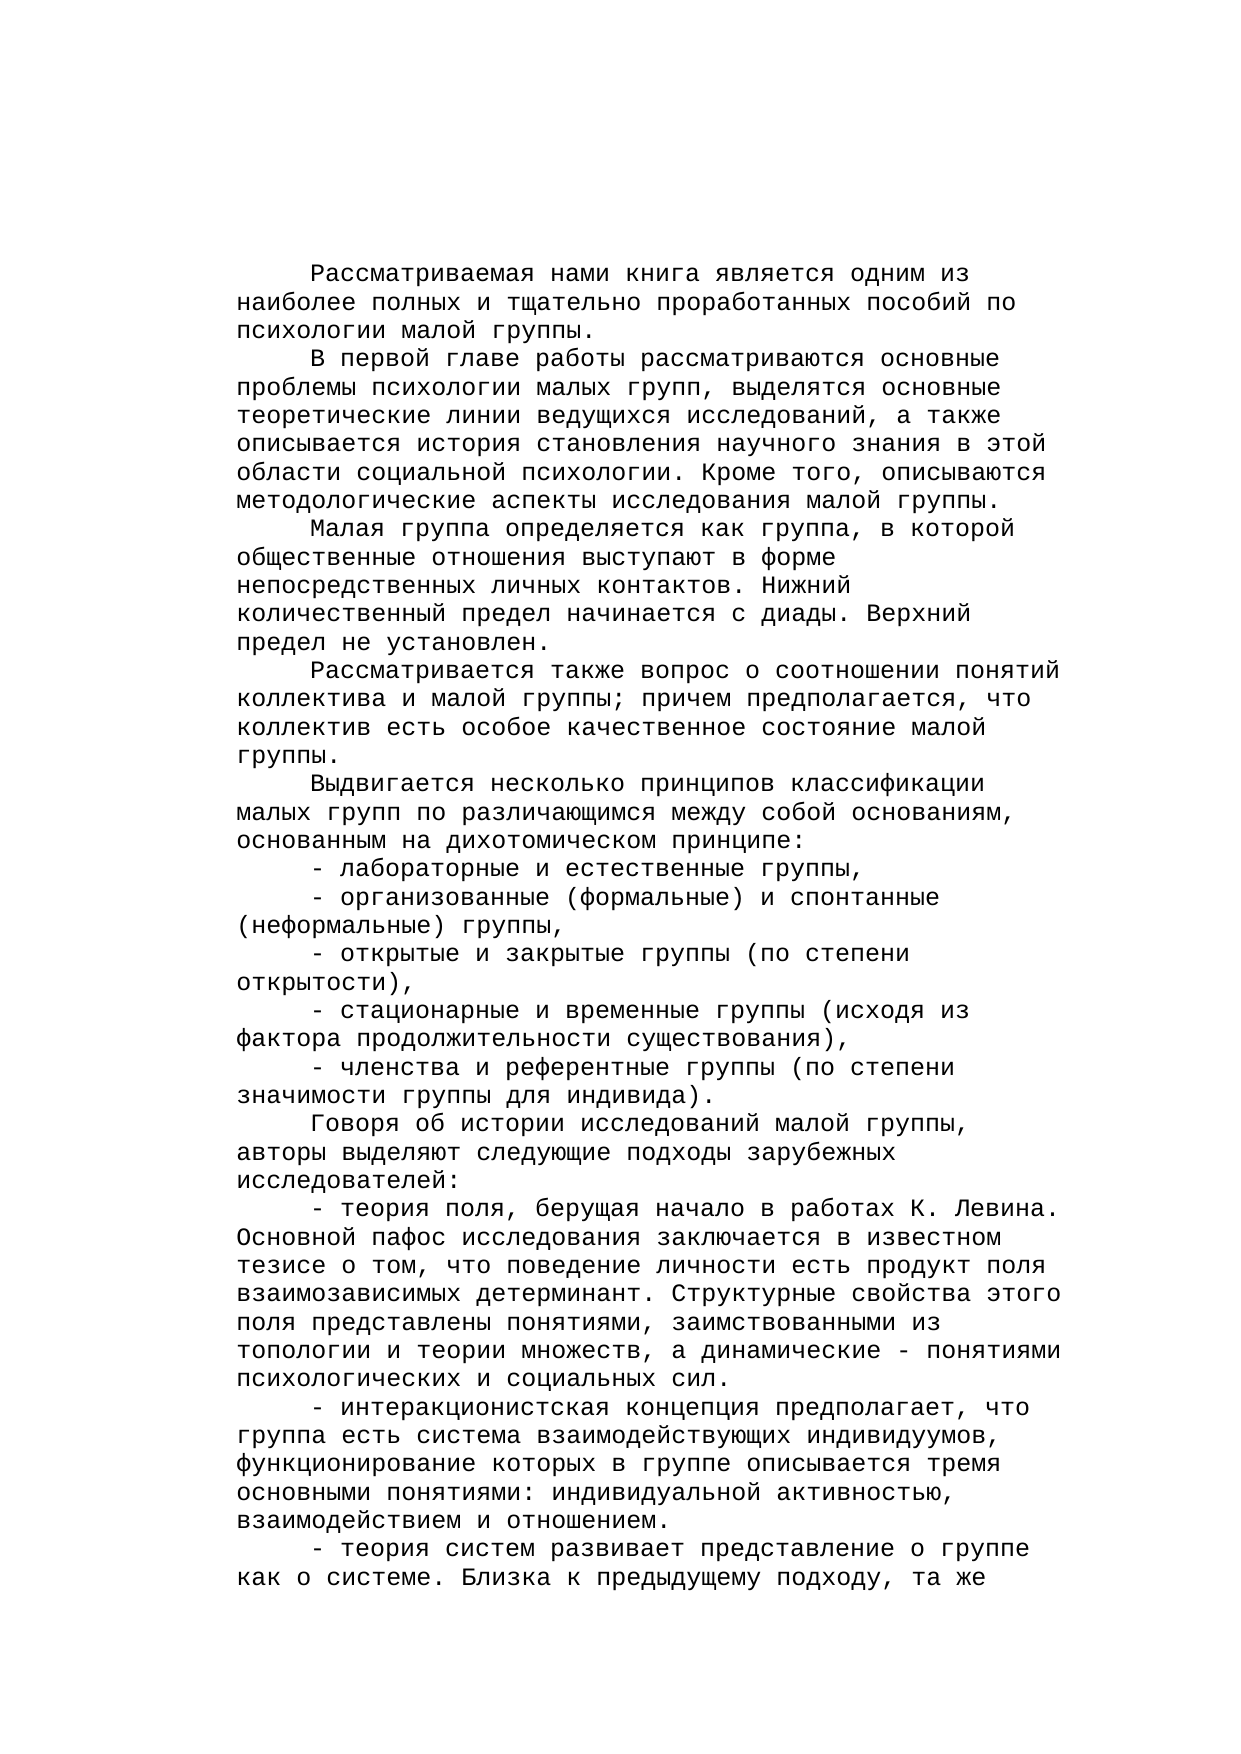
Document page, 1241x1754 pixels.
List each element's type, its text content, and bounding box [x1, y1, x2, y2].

text - стационарные и временные группы (исходя из фактора продолжительности существования), [236, 998, 1063, 1054]
text - организованные (формальные) и спонтанные (неформальные) группы, [236, 884, 1063, 941]
text Говоря об истории исследований малой группы, авторы выделяют следующие подходы зарубежных исследователей: [236, 1111, 1063, 1196]
text Рассматриваемая нами книга является одним из наиболее полных и тщательно проработанных пособий по психологии малой группы. [236, 261, 1063, 346]
text - теория поля, берущая начало в работах К. Левина. Основной пафос исследования заключается в известном тезисе о том, что поведение личности есть продукт поля взаимозависимых детерминант. Структурные свойства этого поля представлены понятиями, заимствованными из топологии и теории множеств, а динамические - понятиями психологических и социальных сил. [236, 1196, 1063, 1394]
text - лабораторные и естественные группы, [236, 856, 1063, 884]
text В первой главе работы рассматриваются основные проблемы психологии малых групп, выделятся основные теоретические линии ведущихся исследований, а также описывается история становления научного знания в этой области социальной психологии. Кроме того, описываются методологические аспекты исследования малой группы. [236, 346, 1063, 516]
text - членства и референтные группы (по степени значимости группы для индивида). [236, 1054, 1063, 1111]
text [236, 1536, 1063, 1593]
text - открытые и закрытые группы (по степени открытости), [236, 941, 1063, 998]
text Выдвигается несколько принципов классификации малых групп по различающимся между собой основаниям, основанным на дихотомическом принципе: [236, 771, 1063, 856]
text Малая группа определяется как группа, в которой общественные отношения выступают в форме непосредственных личных контактов. Нижний количественный предел начинается с диады. Верхний предел не установлен. [236, 516, 1063, 658]
text Рассматривается также вопрос о соотношении понятий коллектива и малой группы; причем предполагается, что коллектив есть особое качественное состояние малой группы. [236, 658, 1063, 771]
text - интеракционистская концепция предполагает, что группа есть система взаимодействующих индивидуумов, функционирование которых в группе описывается тремя основными понятиями: индивидуальной активностью, взаимодействием и отношением. [236, 1394, 1063, 1536]
